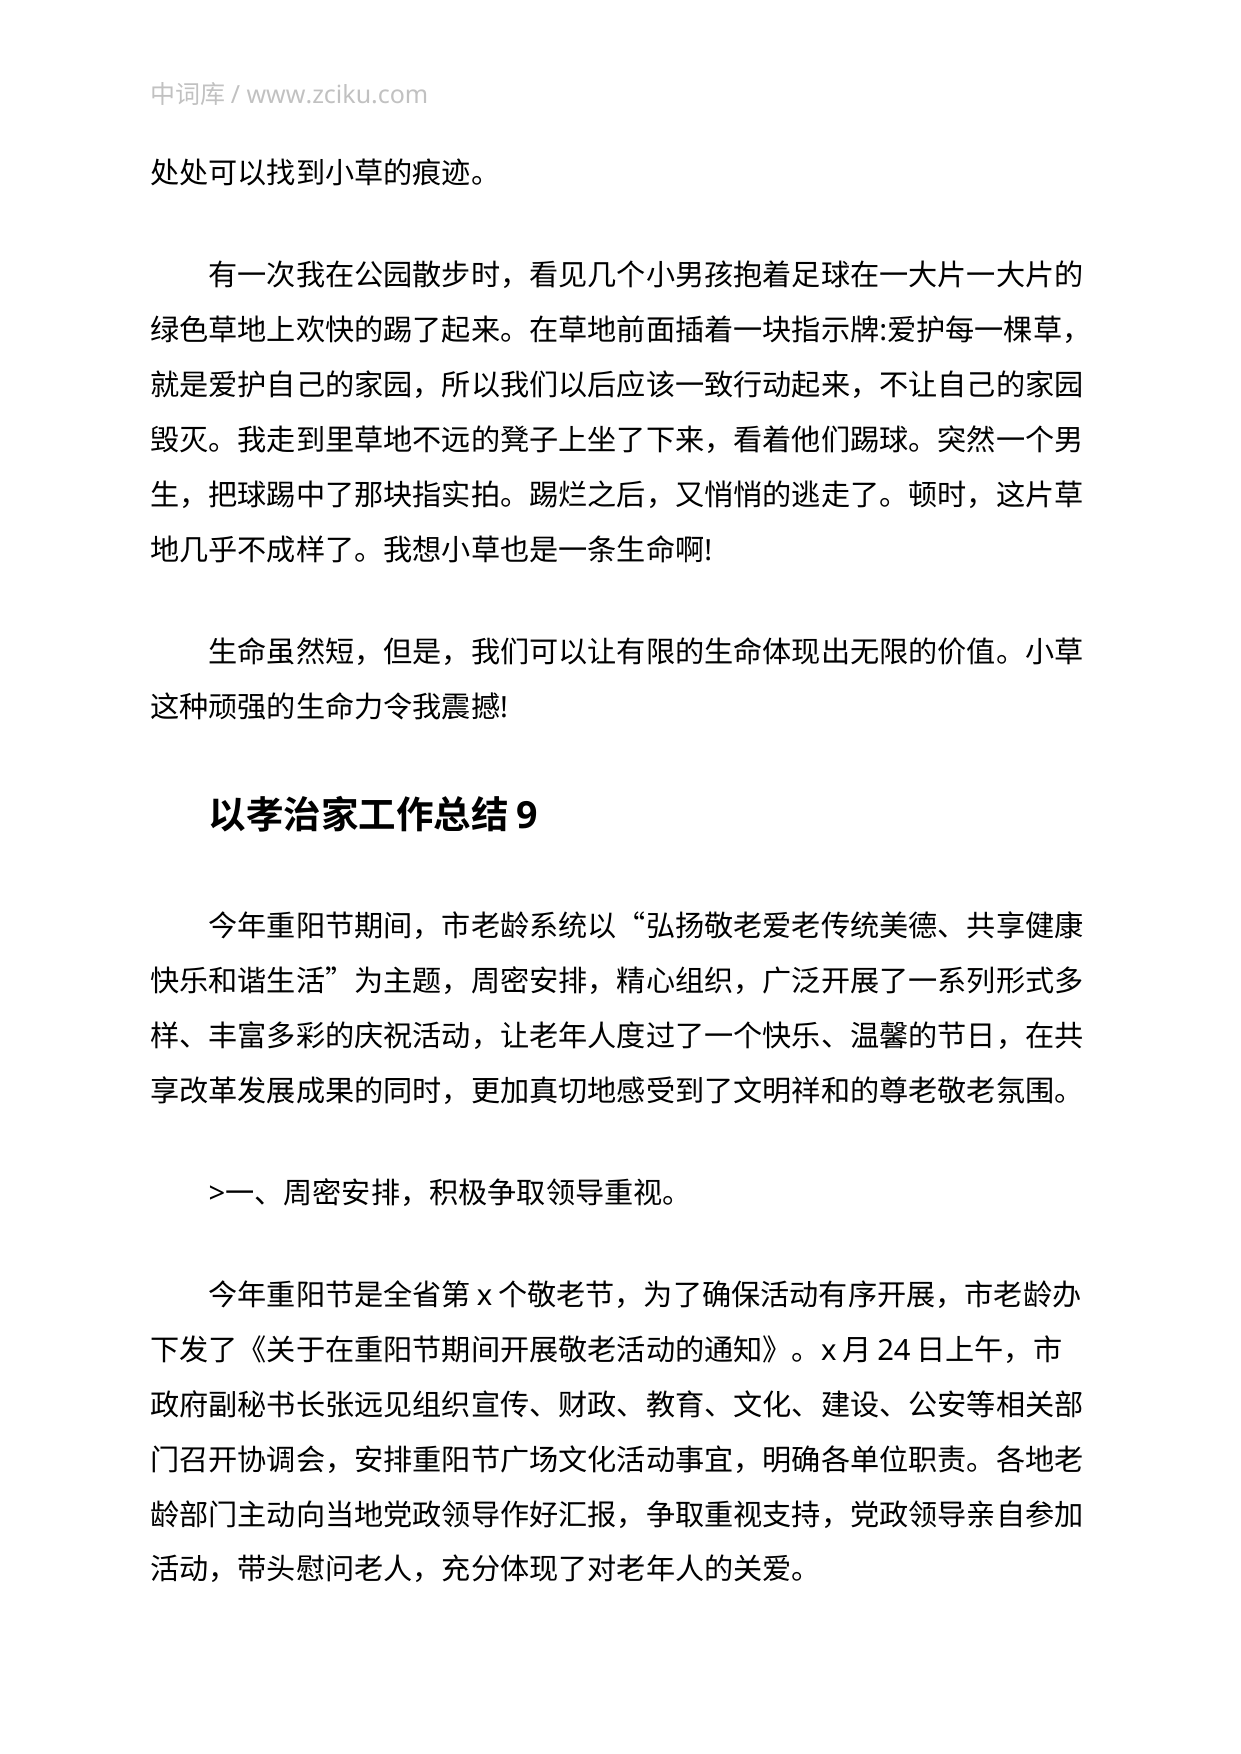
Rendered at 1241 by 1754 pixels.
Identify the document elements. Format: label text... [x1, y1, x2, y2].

text >一、周密安排，积极争取领导重视。 [150, 1169, 1090, 1212]
text 生命虽然短，但是，我们可以让有限的生命体现出无限的价值。小草这种顽强的生命力令我震撼! [150, 628, 1090, 726]
text 今年重阳节期间，市老龄系统以“弘扬敬老爱老传统美德、共享健康快乐和谐生活”为主题，周密安排，精心组织，广泛开展了一系列形式多样、丰富多彩的庆祝活动，让老年人度过了一个快乐、温馨的节日，在共享改革发展成果的同时，更加真切地感受到了文明祥和的尊老敬老氛围。 [150, 903, 1090, 1110]
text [150, 150, 1090, 192]
text 以孝治家工作总结9 [150, 785, 1090, 840]
text 有一次我在公园散步时，看见几个小男孩抱着足球在一大片一大片的绿色草地上欢快的踢了起来。在草地前面插着一块指示牌:爱护每一棵草，就是爱护自己的家园，所以我们以后应该一致行动起来，不让自己的家园毁灭。我走到里草地不远的凳子上坐了下来，看着他们踢球。突然一个男生，把球踢中了那块指实拍。踢烂之后，又悄悄的逃走了。顿时，这片草地几乎不成样了。我想小草也是一条生命啊! [150, 252, 1090, 569]
text 今年重阳节是全省第x个敬老节，为了确保活动有序开展，市老龄办下发了《关于在重阳节期间开展敬老活动的通知》。x月24日上午，市政府副秘书长张远见组织宣传、财政、教育、文化、建设、公安等相关部门召开协调会，安排重阳节广场文化活动事宜，明确各单位职责。各地老龄部门主动向当地党政领导作好汇报，争取重视支持，党政领导亲自参加活动，带头慰问老人，充分体现了对老年人的关爱。 [150, 1271, 1090, 1588]
